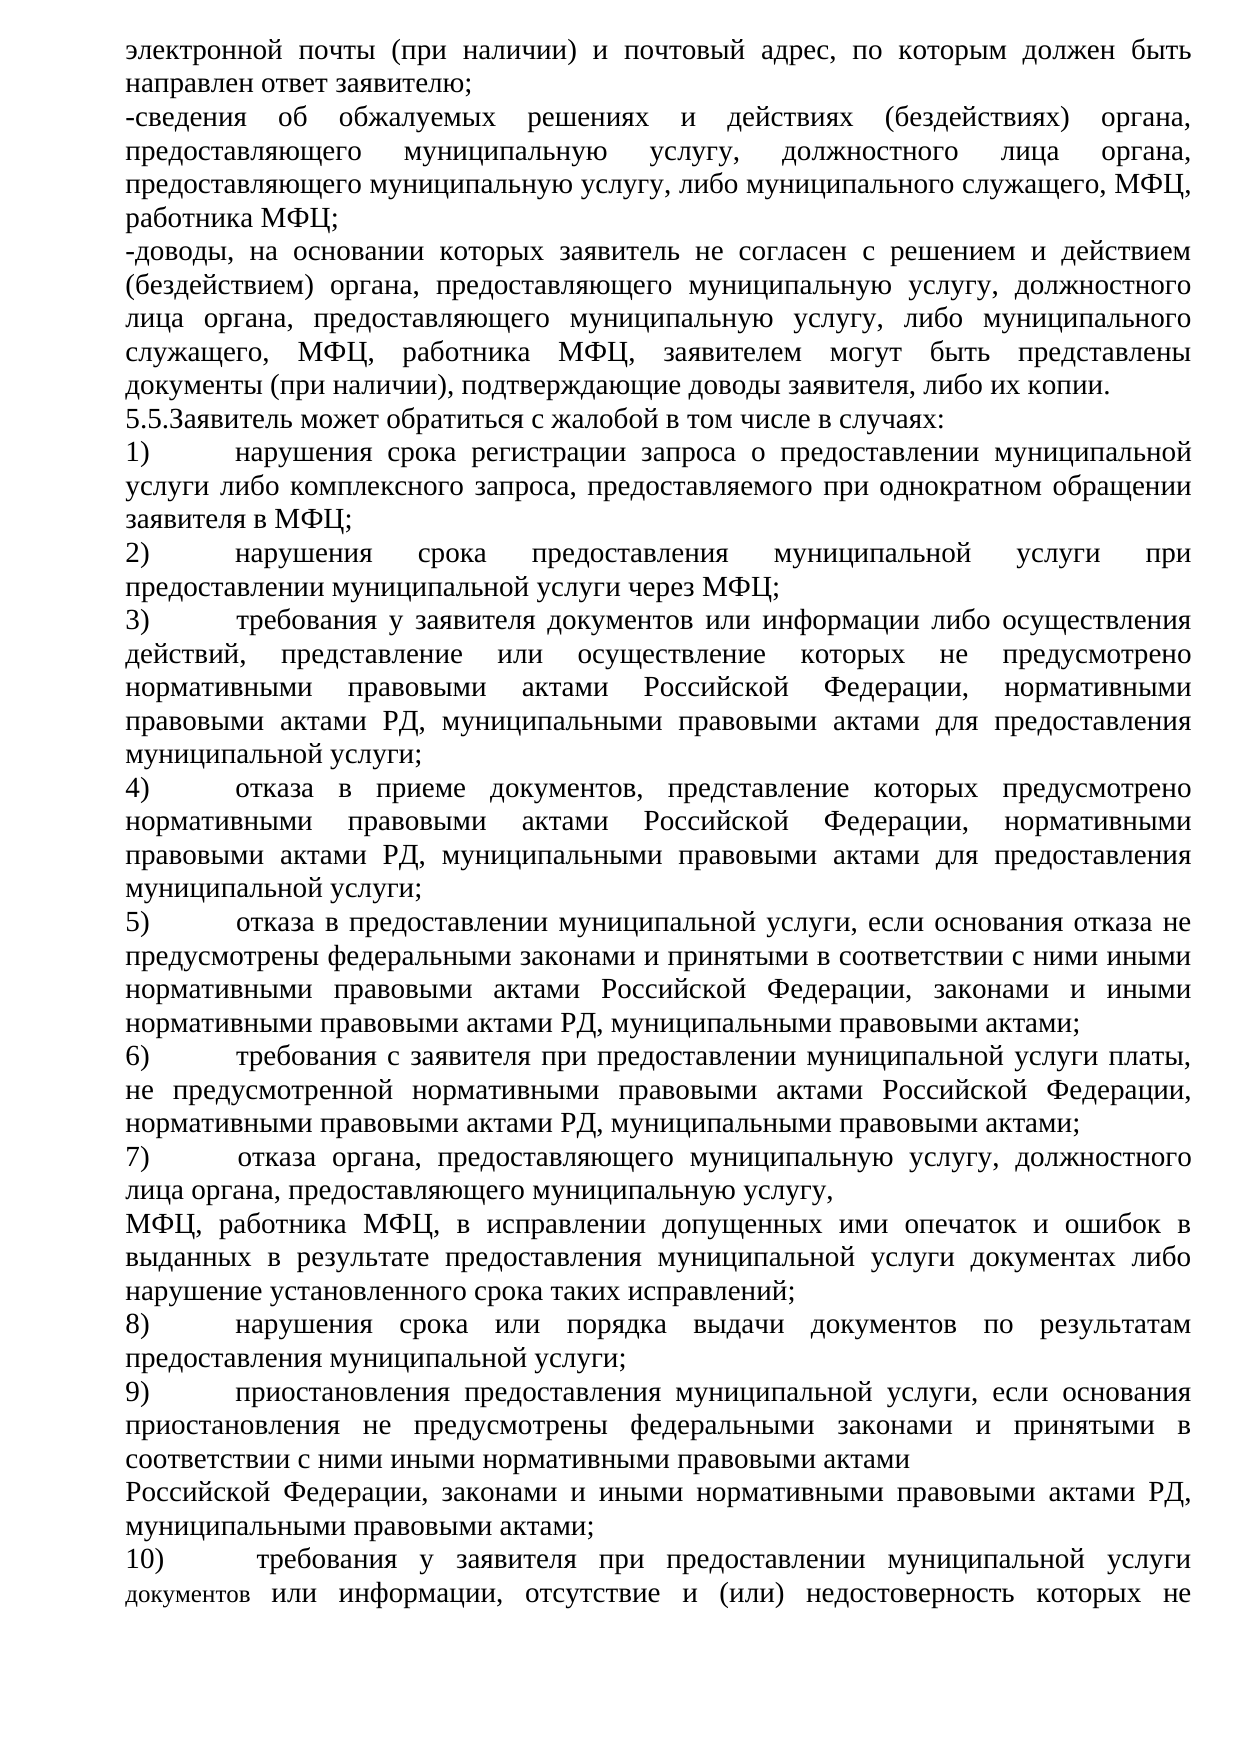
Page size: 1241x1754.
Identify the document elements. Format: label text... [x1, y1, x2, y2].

list требования с заявителя при предоставлении муниципальной услуги платы, не предусмотренной нормативными правовыми актами Российской Федерации, нормативными правовыми актами РД, муниципальными правовыми актами; [125, 1038, 1192, 1139]
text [125, 32, 1192, 99]
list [125, 1541, 1192, 1608]
text МФЦ, работника МФЦ, в исправлении допущенных ими опечаток и ошибок в выданных в результате предоставления муниципальной услуги документах либо нарушение установленного срока таких исправлений; [125, 1206, 1192, 1307]
list отказа органа, предоставляющего муниципальную услугу, должностного лица органа, предоставляющего муниципальную услугу, [125, 1139, 1192, 1206]
text -доводы, на основании которых заявитель не согласен с решением и действием (бездействием) органа, предоставляющего муниципальную услугу, должностного лица органа, предоставляющего муниципальную услугу, либо муниципального служащего, МФЦ, работника МФЦ, заявителем могут быть представлены документы (при наличии), подтверждающие доводы заявителя, либо их копии. [125, 233, 1192, 401]
list нарушения срока регистрации запроса о предоставлении муниципальной услуги либо комплексного запроса, предоставляемого при однократном обращении заявителя в МФЦ; [125, 434, 1192, 535]
list требования у заявителя документов или информации либо осуществления действий, представление или осуществление которых не предусмотрено нормативными правовыми актами Российской Федерации, нормативными правовыми актами РД, муниципальными правовыми актами для предоставления муниципальной услуги; [125, 602, 1192, 770]
list нарушения срока или порядка выдачи документов по результатам предоставления муниципальной услуги; [125, 1307, 1192, 1374]
list отказа в предоставлении муниципальной услуги, если основания отказа не предусмотрены федеральными законами и принятыми в соответствии с ними иными нормативными правовыми актами Российской Федерации, законами и иными нормативными правовыми актами РД, муниципальными правовыми актами; [125, 904, 1192, 1038]
list нарушения срока предоставления муниципальной услуги при предоставлении муниципальной услуги через МФЦ; [125, 535, 1192, 602]
list приостановления предоставления муниципальной услуги, если основания приостановления не предусмотрены федеральными законами и принятыми в соответствии с ними иными нормативными правовыми актами [125, 1374, 1192, 1474]
text Российской Федерации, законами и иными нормативными правовыми актами РД, муниципальными правовыми актами; [125, 1474, 1192, 1541]
list отказа в приеме документов, представление которых предусмотрено нормативными правовыми актами Российской Федерации, нормативными правовыми актами РД, муниципальными правовыми актами для предоставления муниципальной услуги; [125, 770, 1192, 904]
text -сведения об обжалуемых решениях и действиях (бездействиях) органа, предоставляющего муниципальную услугу, должностного лица органа, предоставляющего муниципальную услугу, либо муниципального служащего, МФЦ, работника МФЦ; [125, 99, 1192, 233]
text 5.5.Заявитель может обратиться с жалобой в том числе в случаях: [125, 401, 1192, 434]
